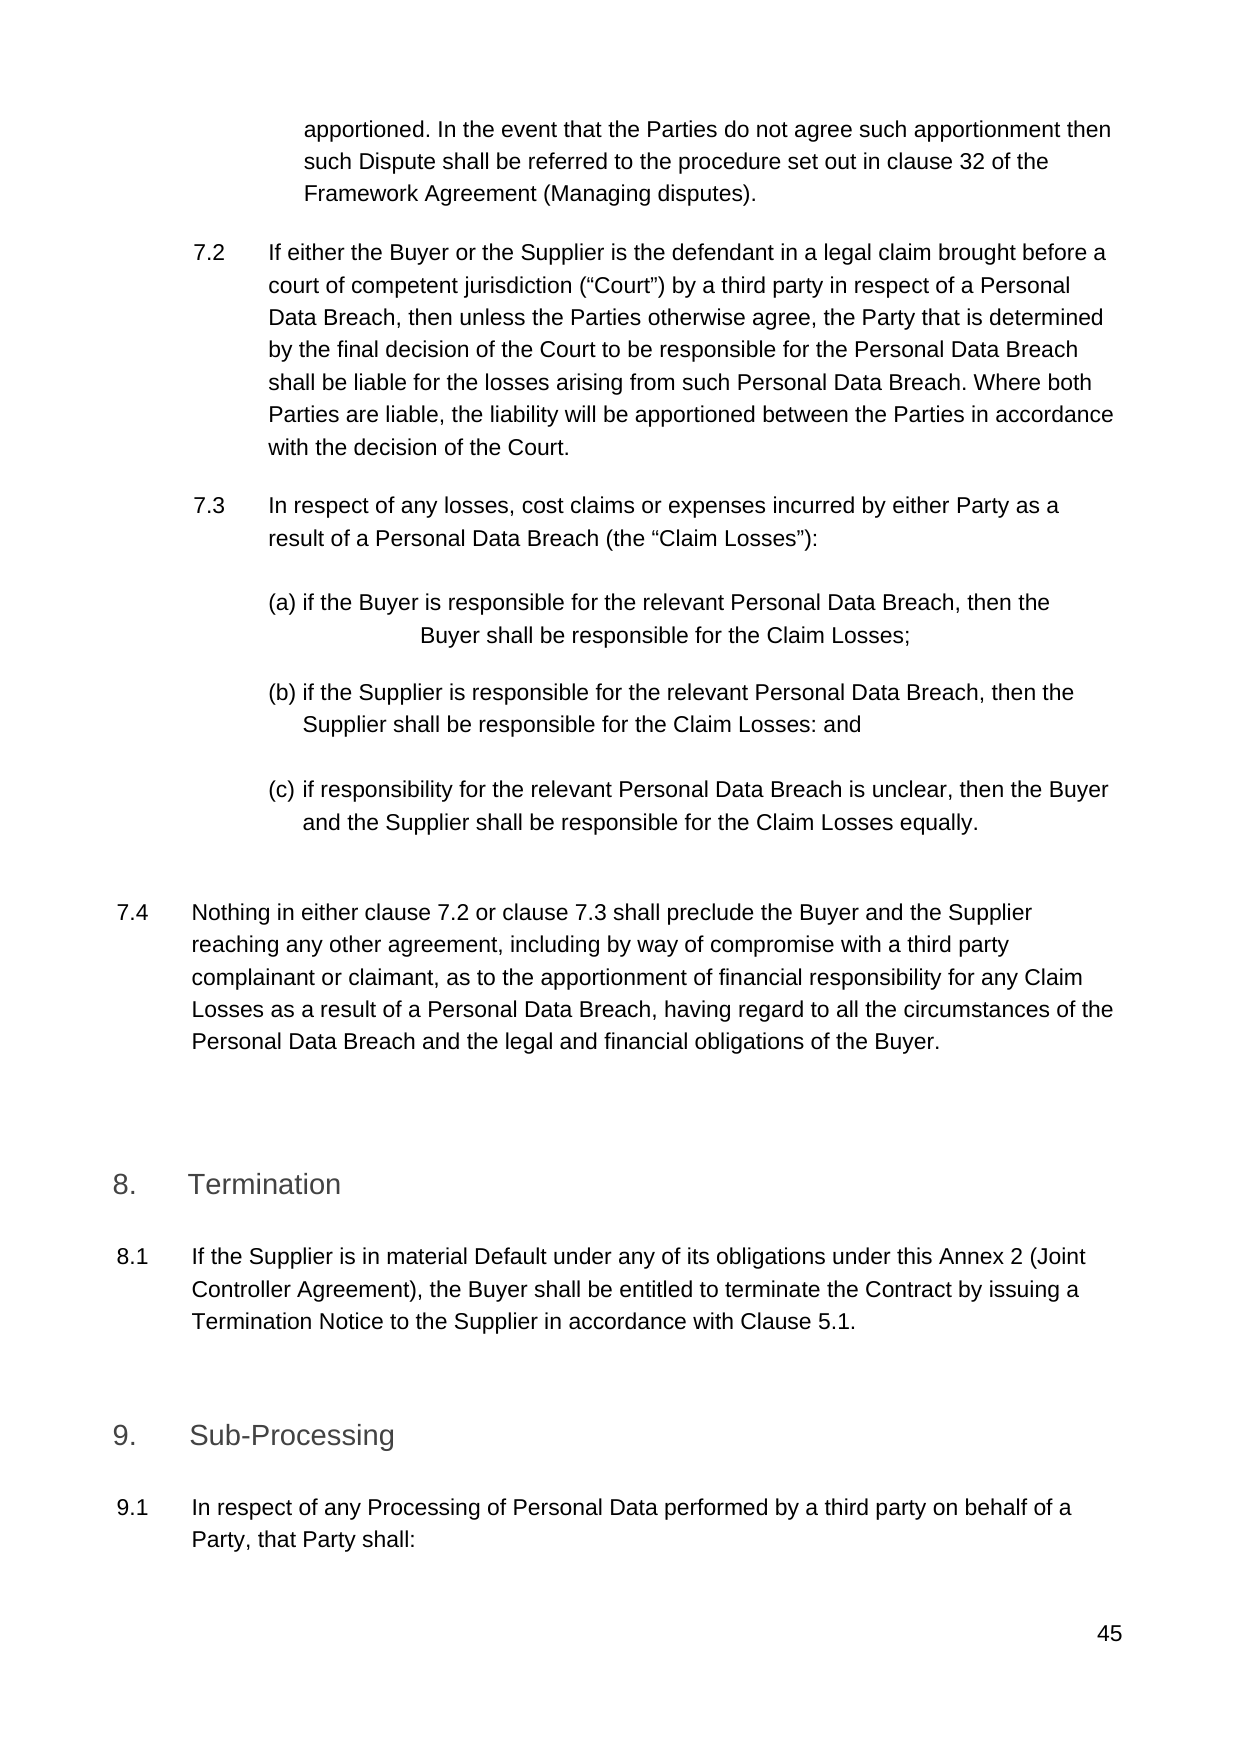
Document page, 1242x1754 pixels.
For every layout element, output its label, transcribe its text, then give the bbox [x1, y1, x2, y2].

list If either the Buyer or the Supplier is the defendant in a legal claim brought before a court of competent jurisdiction (“Court”) by a third party in respect of a Personal Data Breach, then unless the Parties otherwise agree, the Party that is determined by the final decision of the Court to be responsible for the Personal Data Breach shall be liable for the losses arising from such Personal Data Breach. Where both Parties are liable, the liability will be apportioned between the Parties in accordance with the decision of the Court. [193, 239, 1121, 460]
text 8.1 If the Supplier is in material Default under any of its obligations under this Annex 2 (Joint Controller Agreement), the Buyer shall be entitled to terminate the Contract by issuing a Termination Notice to the Supplier in accordance with Clause 5.1. [116, 1243, 1121, 1334]
subtitle 8. Termination [0, 1167, 1122, 1201]
list In respect of any losses, cost claims or expenses incurred by either Party as a result of a Personal Data Breach (the “Claim Losses”): [193, 492, 1121, 551]
text Buyer shall be responsible for the Claim Losses; [303, 622, 1121, 648]
subtitle 9. Sub-Processing [0, 1418, 1122, 1451]
text 7.4 Nothing in either clause 7.2 or clause 7.3 shall preclude the Buyer and the Supplier reaching any other agreement, including by way of compromise with a third party complainant or claimant, as to the apportionment of financial responsibility for any Claim Losses as a result of a Personal Data Breach, having regard to all the circumstances of the Personal Data Breach and the legal and financial obligations of the Buyer. [116, 899, 1121, 1054]
list if the Supplier is responsible for the relevant Personal Data Breach, then the Supplier shall be responsible for the Claim Losses: and [268, 679, 1121, 738]
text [303, 116, 1121, 207]
text 9.1 In respect of any Processing of Personal Data performed by a third party on behalf of a Party, that Party shall: [116, 1494, 1121, 1553]
list if the Buyer is responsible for the relevant Personal Data Breach, then the [268, 589, 1121, 616]
list if responsibility for the relevant Personal Data Breach is unclear, then the Buyer and the Supplier shall be responsible for the Claim Losses equally. [268, 776, 1121, 835]
